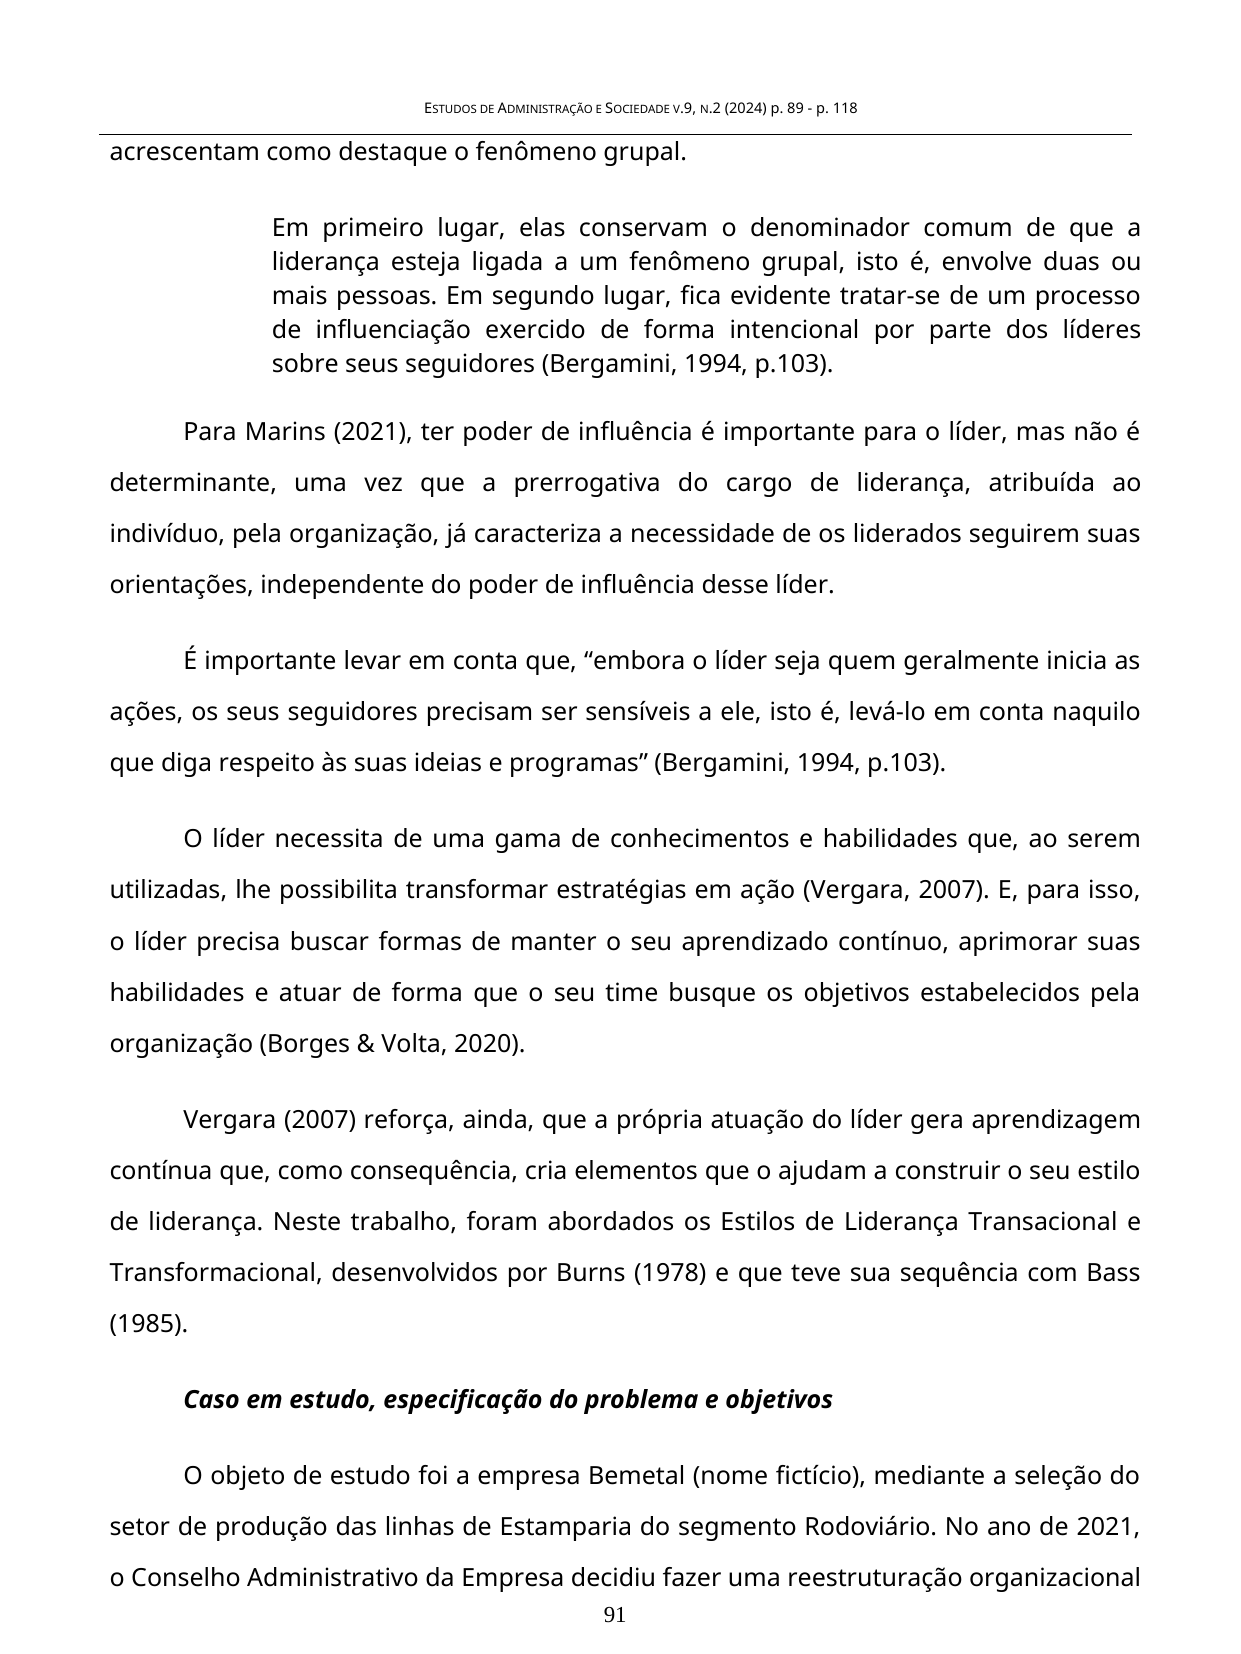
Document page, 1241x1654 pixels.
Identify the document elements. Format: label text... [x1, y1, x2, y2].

text Para Marins (2021), ter poder de influência é importante para o líder, mas não é determinante, uma vez que a prerrogativa do cargo de liderança, atribuída ao indivíduo, pela organização, já caracteriza a necessidade de os liderados seguirem suas orientações, independente do poder de influência desse líder. [109, 414, 1142, 601]
text É importante levar em conta que, “embora o líder seja quem geralmente inicia as ações, os seus seguidores precisam ser sensíveis a ele, isto é, levá-lo em conta naquilo que diga respeito às suas ideias e programas” (Bergamini, 1994, p.103). [109, 643, 1142, 779]
text Em primeiro lugar, elas conservam o denominador comum de que a liderança esteja ligada a um fenômeno grupal, isto é, envolve duas ou mais pessoas. Em segundo lugar, fica evidente tratar-se de um processo de influenciação exercido de forma intencional por parte dos líderes sobre seus seguidores (Bergamini, 1994, p.103). [272, 209, 1142, 380]
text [109, 133, 1142, 167]
text Vergara (2007) reforça, ainda, que a própria atuação do líder gera aprendizagem contínua que, como consequência, cria elementos que o ajudam a construir o seu estilo de liderança. Neste trabalho, foram abordados os Estilos de Liderança Transacional e Transformacional, desenvolvidos por Burns (1978) e que teve sua sequência com Bass (1985). [109, 1101, 1142, 1339]
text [109, 1457, 1142, 1594]
text Caso em estudo, especificação do problema e objetivos [109, 1381, 1142, 1416]
text O líder necessita de uma gama de conhecimentos e habilidades que, ao serem utilizadas, lhe possibilita transformar estratégias em ação (Vergara, 2007). E, para isso, o líder precisa buscar formas de manter o seu aprendizado contínuo, aprimorar suas habilidades e atuar de forma que o seu time busque os objetivos estabelecidos pela organização (Borges & Volta, 2020). [109, 821, 1142, 1059]
